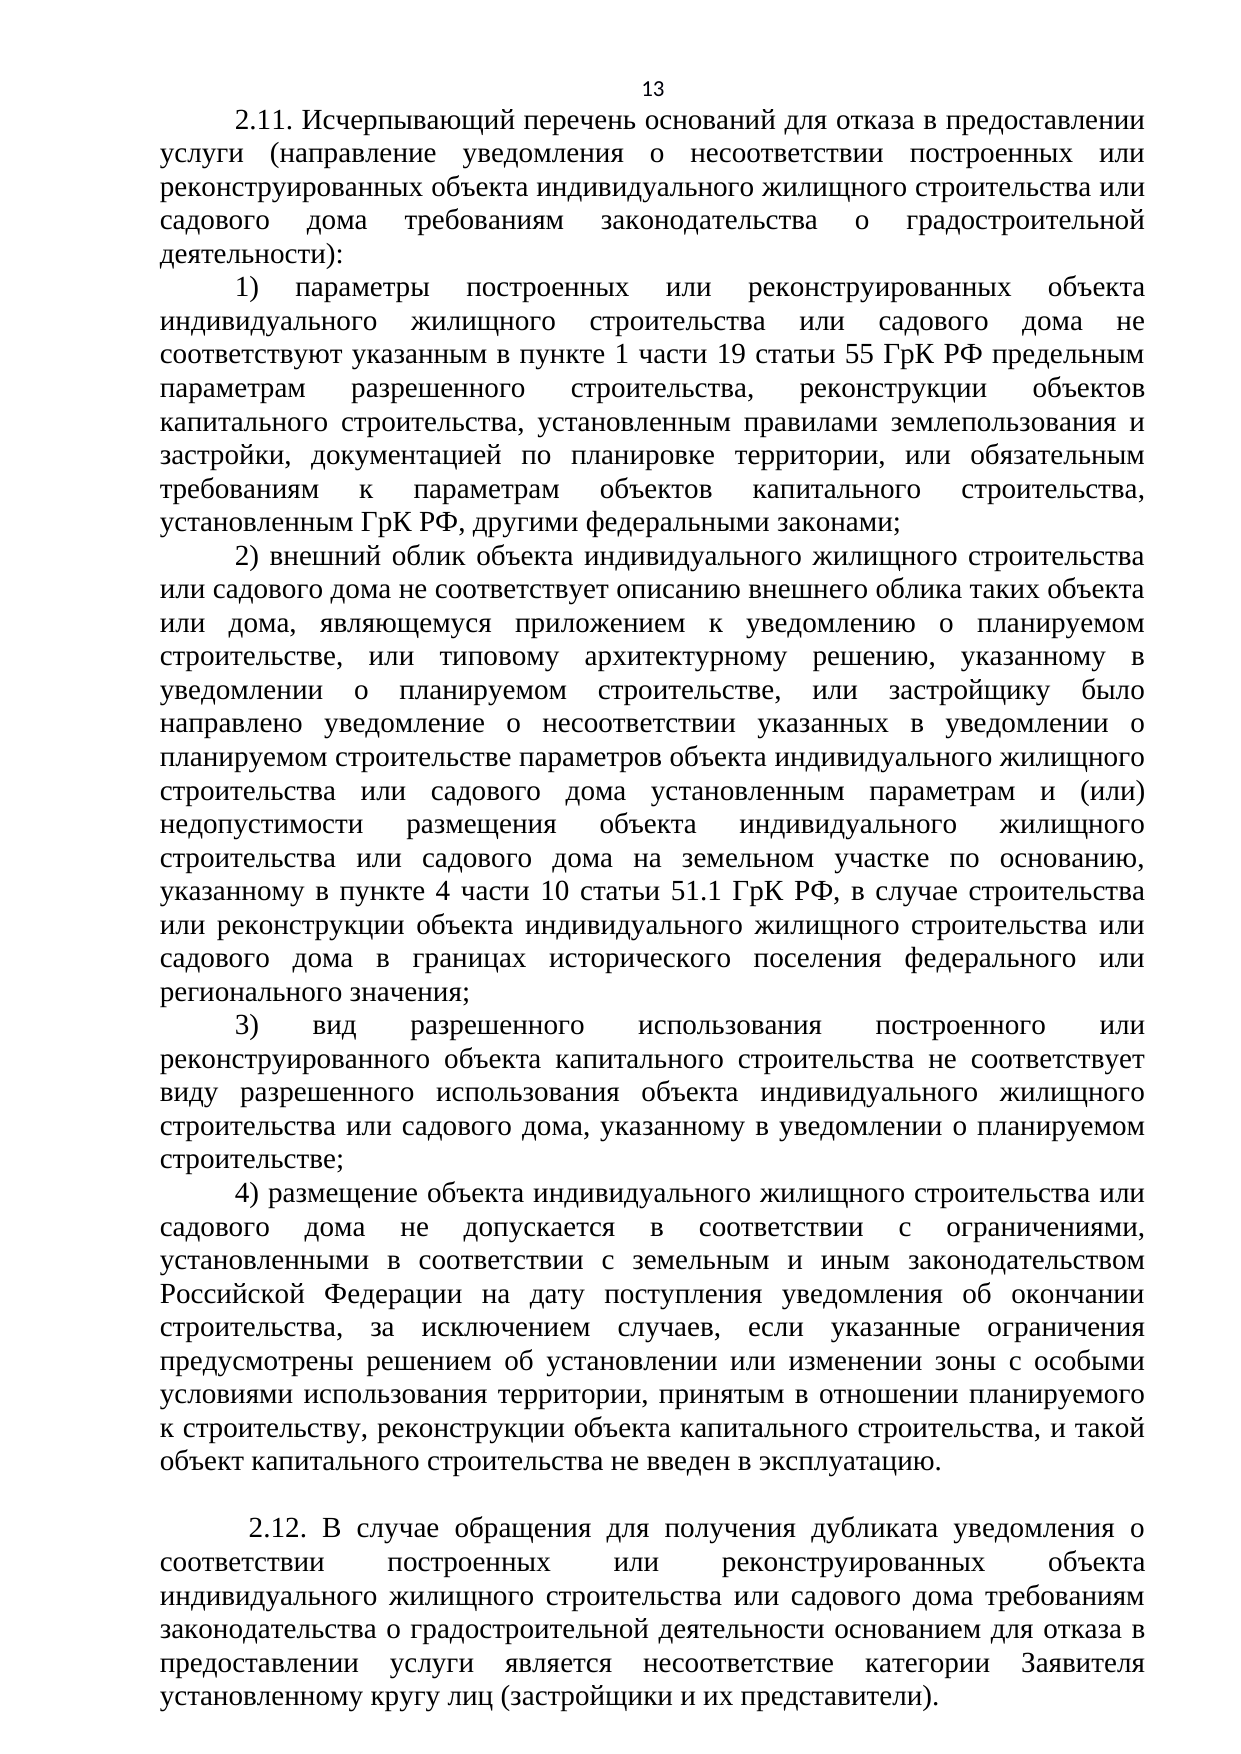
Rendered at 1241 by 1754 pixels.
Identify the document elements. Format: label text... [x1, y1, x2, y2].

text 2.12. В случае обращения для получения дубликата уведомления о соответствии построенных или реконструированных объекта индивидуального жилищного строительства или садового дома требованиям законодательства о градостроительной деятельности основанием для отказа в предоставлении услуги является несоответствие категории Заявителя установленному кругу лиц (застройщики и их представители). [159, 1511, 1146, 1712]
text 2) внешний облик объекта индивидуального жилищного строительства или садового дома не соответствует описанию внешнего облика таких объекта или дома, являющемуся приложением к уведомлению о планируемом строительстве, или типовому архитектурному решению, указанному в уведомлении о планируемом строительстве, или застройщику было направлено уведомление о несоответствии указанных в уведомлении о планируемом строительстве параметров объекта индивидуального жилищного строительства или садового дома установленным параметрам и (или) недопустимости размещения объекта индивидуального жилищного строительства или садового дома на земельном участке по основанию, указанному в пункте 4 части 10 статьи 51.1 ГрК РФ, в случае строительства или реконструкции объекта индивидуального жилищного строительства или садового дома в границах исторического поселения федерального или регионального значения; [159, 538, 1146, 1007]
text 3) вид разрешенного использования построенного или реконструированного объекта капитального строительства не соответствует виду разрешенного использования объекта индивидуального жилищного строительства или садового дома, указанному в уведомлении о планируемом строительстве; [159, 1007, 1146, 1175]
text 4) размещение объекта индивидуального жилищного строительства или садового дома не допускается в соответствии с ограничениями, установленными в соответствии с земельным и иным законодательством Российской Федерации на дату поступления уведомления об окончании строительства, за исключением случаев, если указанные ограничения предусмотрены решением об установлении или изменении зоны с особыми условиями использования территории, принятым в отношении планируемого к строительству, реконструкции объекта капитального строительства, и такой объект капитального строительства не введен в эксплуатацию. [159, 1175, 1146, 1477]
text 2.11. Исчерпывающий перечень оснований для отказа в предоставлении услуги (направление уведомления о несоответствии построенных или реконструированных объекта индивидуального жилищного строительства или садового дома требованиям законодательства о градостроительной деятельности): [159, 102, 1146, 269]
text 1) параметры построенных или реконструированных объекта индивидуального жилищного строительства или садового дома не соответствуют указанным в пункте 1 части 19 статьи 55 ГрК РФ предельным параметрам разрешенного строительства, реконструкции объектов капитального строительства, установленным правилами землепользования и застройки, документацией по планировке территории, или обязательным требованиям к параметрам объектов капитального строительства, установленным ГрК РФ, другими федеральными законами; [159, 269, 1146, 538]
